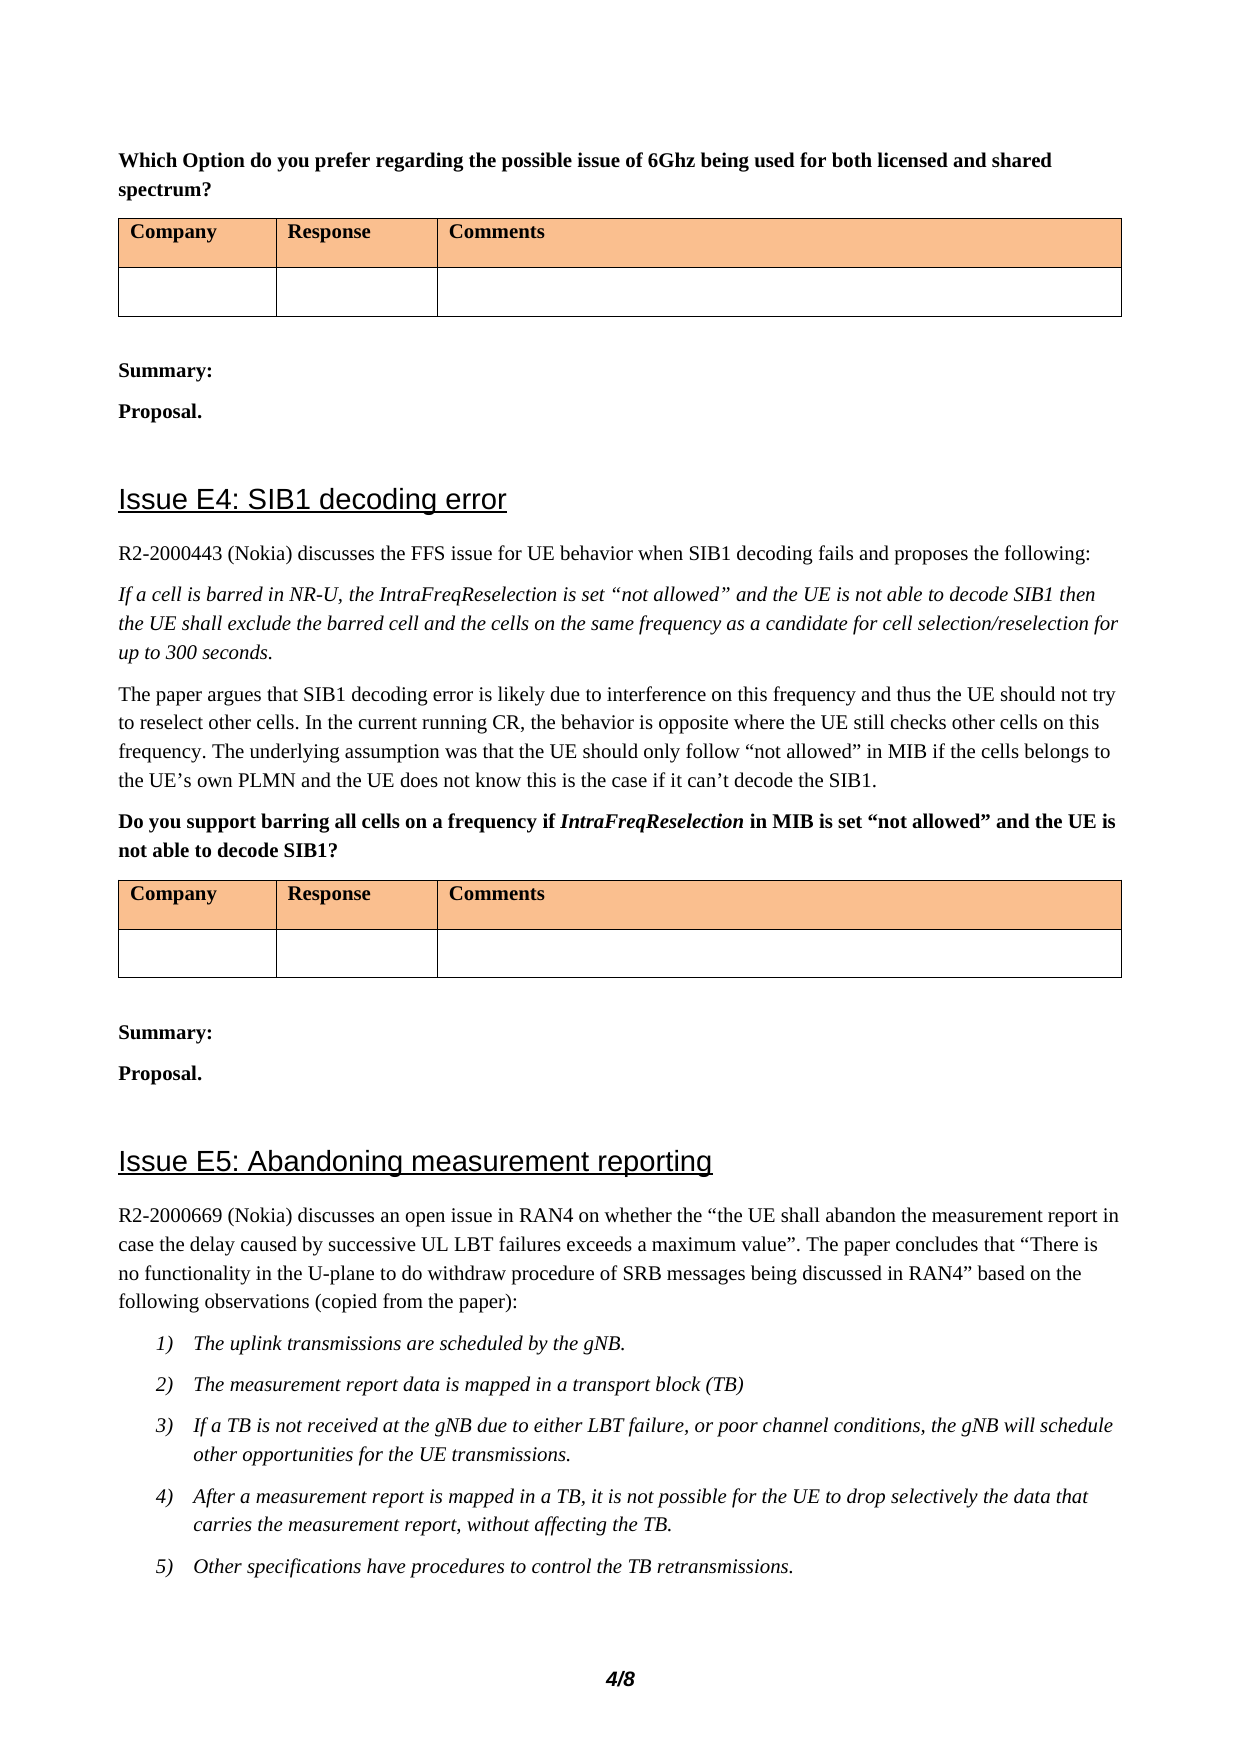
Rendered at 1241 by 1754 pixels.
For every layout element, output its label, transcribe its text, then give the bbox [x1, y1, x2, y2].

table_cell [438, 930, 1121, 977]
text R2-2000669 (Nokia) discusses an open issue in RAN4 on whether the “the UE shall abandon the measurement report in case the delay caused by successive UL LBT failures exceeds a maximum value”. The paper concludes that “There is no functionality in the U-plane to do withdraw procedure of SRB messages being discussed in RAN4” based on the following observations (copied from the paper): [118, 1203, 1122, 1313]
list The measurement report data is mapped in a transport block (TB) [156, 1372, 1122, 1396]
table_cell [438, 268, 1121, 316]
list If a TB is not received at the gNB due to either LBT failure, or poor channel conditions, the gNB will schedule other opportunities for the UE transmissions. [156, 1413, 1122, 1466]
table_cell [119, 930, 276, 977]
list Other specifications have procedures to control the TB retransmissions. [156, 1554, 1122, 1578]
text Summary: [118, 1020, 1122, 1044]
text If a cell is barred in NR-U, the IntraFreqReselection is set “not allowed” and the UE is not able to decode SIB1 then the UE shall exclude the barred cell and the cells on the same frequency as a candidate for cell selection/reselection for up to 300 seconds. [118, 582, 1122, 664]
text R2-2000443 (Nokia) discusses the FFS issue for UE behavior when SIB1 decoding fails and proposes the following: [118, 541, 1122, 565]
table_header Comments [438, 219, 1121, 267]
table_header Company [119, 881, 276, 929]
subtitle Issue E4: SIB1 decoding error [118, 482, 1122, 516]
text Which Option do you prefer regarding the possible issue of 6Ghz being used for both licensed and shared spectrum? [118, 148, 1122, 201]
table_header Response [277, 219, 437, 267]
table_header Response [277, 881, 437, 929]
text Do you support barring all cells on a frequency if IntraFreqReselection in MIB is set “not allowed” and the UE is not able to decode SIB1? [118, 809, 1122, 862]
list After a measurement report is mapped in a TB, it is not possible for the UE to drop selectively the data that carries the measurement report, without affecting the TB. [156, 1483, 1122, 1536]
text Proposal. [118, 399, 1122, 423]
table_cell [119, 268, 276, 316]
text Proposal. [118, 1061, 1122, 1085]
table_header Comments [438, 881, 1121, 929]
text Summary: [118, 358, 1122, 382]
subtitle Issue E5: Abandoning measurement reporting [118, 1144, 1122, 1177]
table_header Company [119, 219, 276, 267]
table_cell [277, 268, 437, 316]
text The paper argues that SIB1 decoding error is likely due to interference on this frequency and thus the UE should not try to reselect other cells. In the current running CR, the behavior is opposite where the UE still checks other cells on this frequency. The underlying assumption was that the UE should only follow “not allowed” in MIB if the cells belongs to the UE’s own PLMN and the UE does not know this is the case if it can’t decode the SIB1. [118, 681, 1122, 792]
table_cell [277, 930, 437, 977]
list The uplink transmissions are scheduled by the gNB. [156, 1331, 1122, 1355]
